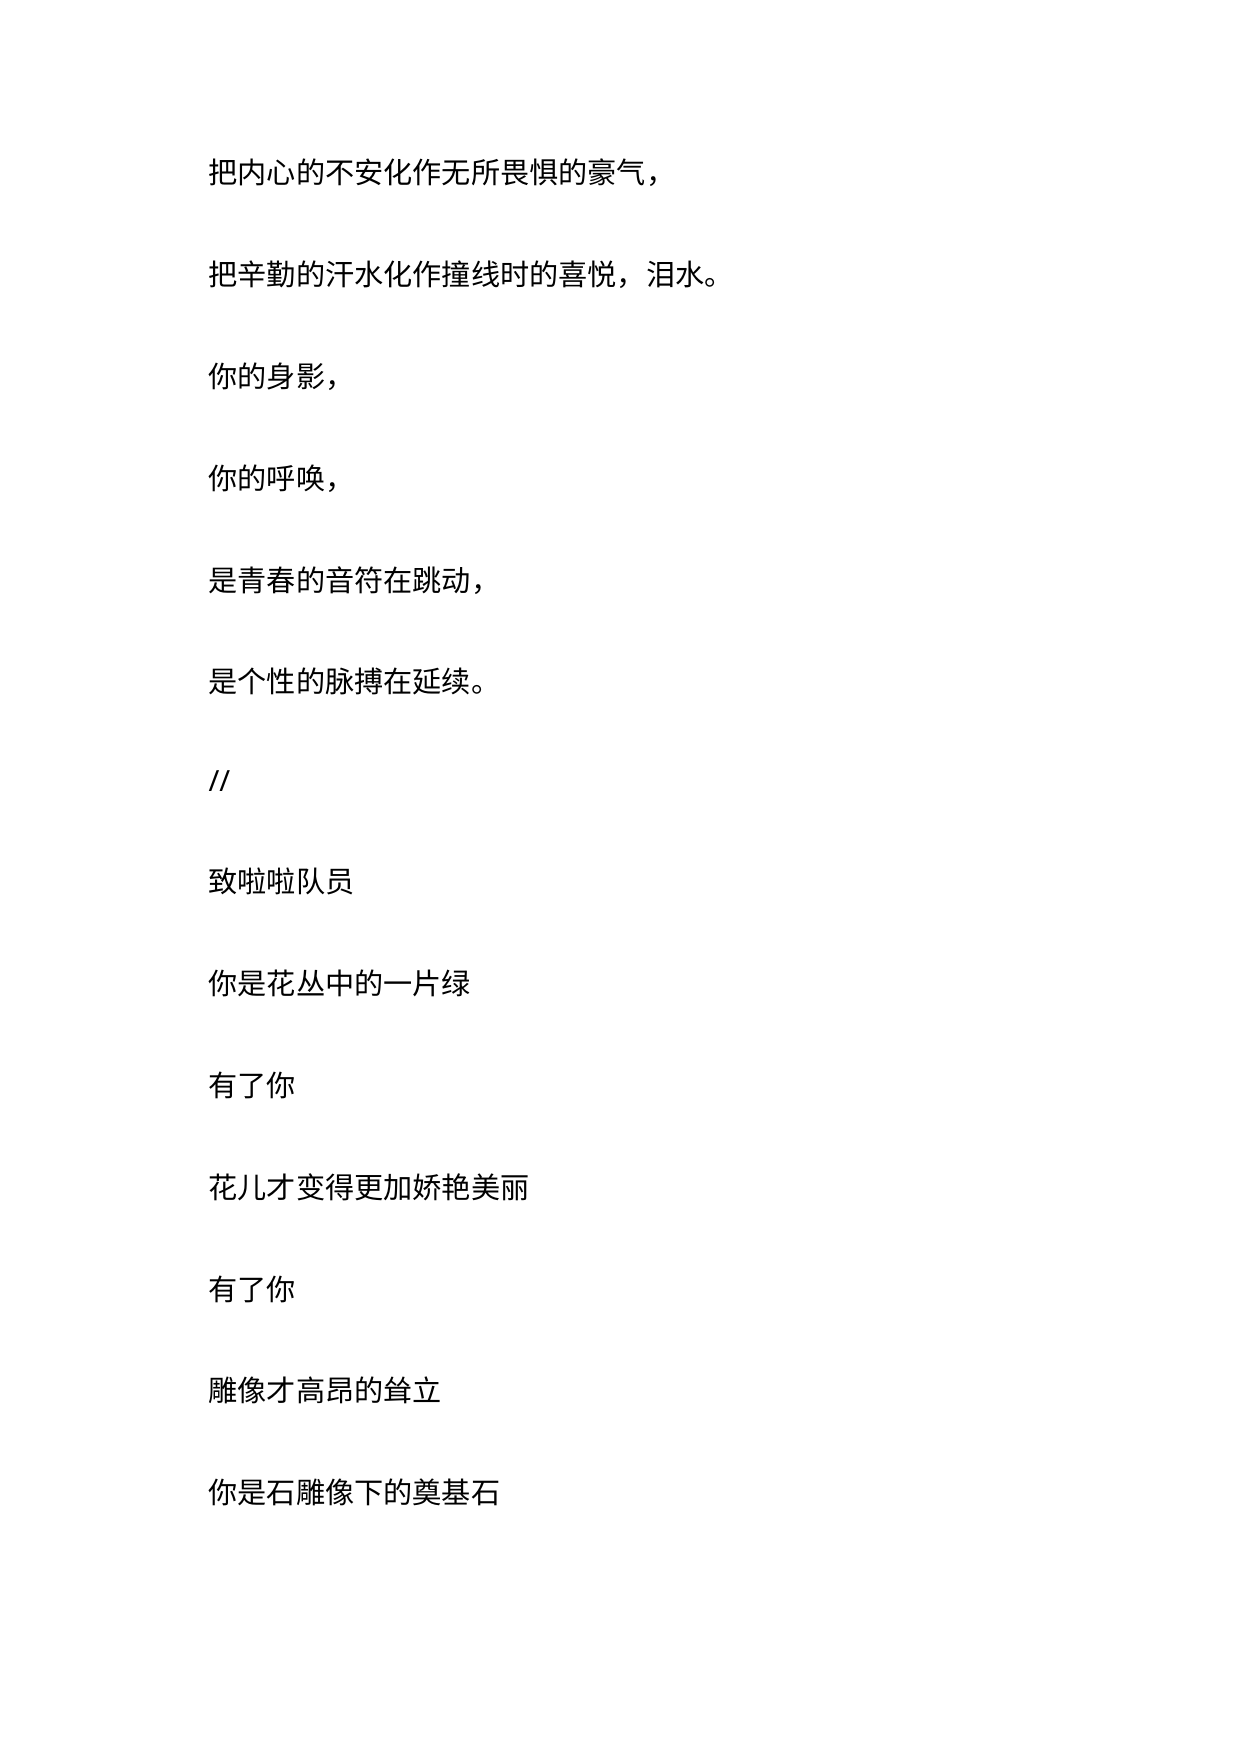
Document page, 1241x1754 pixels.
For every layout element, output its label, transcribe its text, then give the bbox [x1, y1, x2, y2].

text 你的呼唤， [150, 455, 1090, 498]
text 花儿才变得更加娇艳美丽 [150, 1164, 1090, 1207]
text 是个性的脉搏在延续。 [150, 659, 1090, 701]
text 雕像才高昂的耸立 [150, 1368, 1090, 1410]
text // [150, 761, 1090, 800]
text 把辛勤的汗水化作撞线时的喜悦，泪水。 [150, 252, 1090, 294]
text 你是花丛中的一片绿 [150, 961, 1090, 1003]
text 把内心的不安化作无所畏惧的豪气， [150, 150, 1090, 192]
text 致啦啦队员 [150, 859, 1090, 901]
text 是青春的音符在跳动， [150, 557, 1090, 599]
text 你是石雕像下的奠基石 [150, 1470, 1090, 1512]
text 有了你 [150, 1266, 1090, 1308]
text 有了你 [150, 1063, 1090, 1105]
text 你的身影， [150, 353, 1090, 396]
